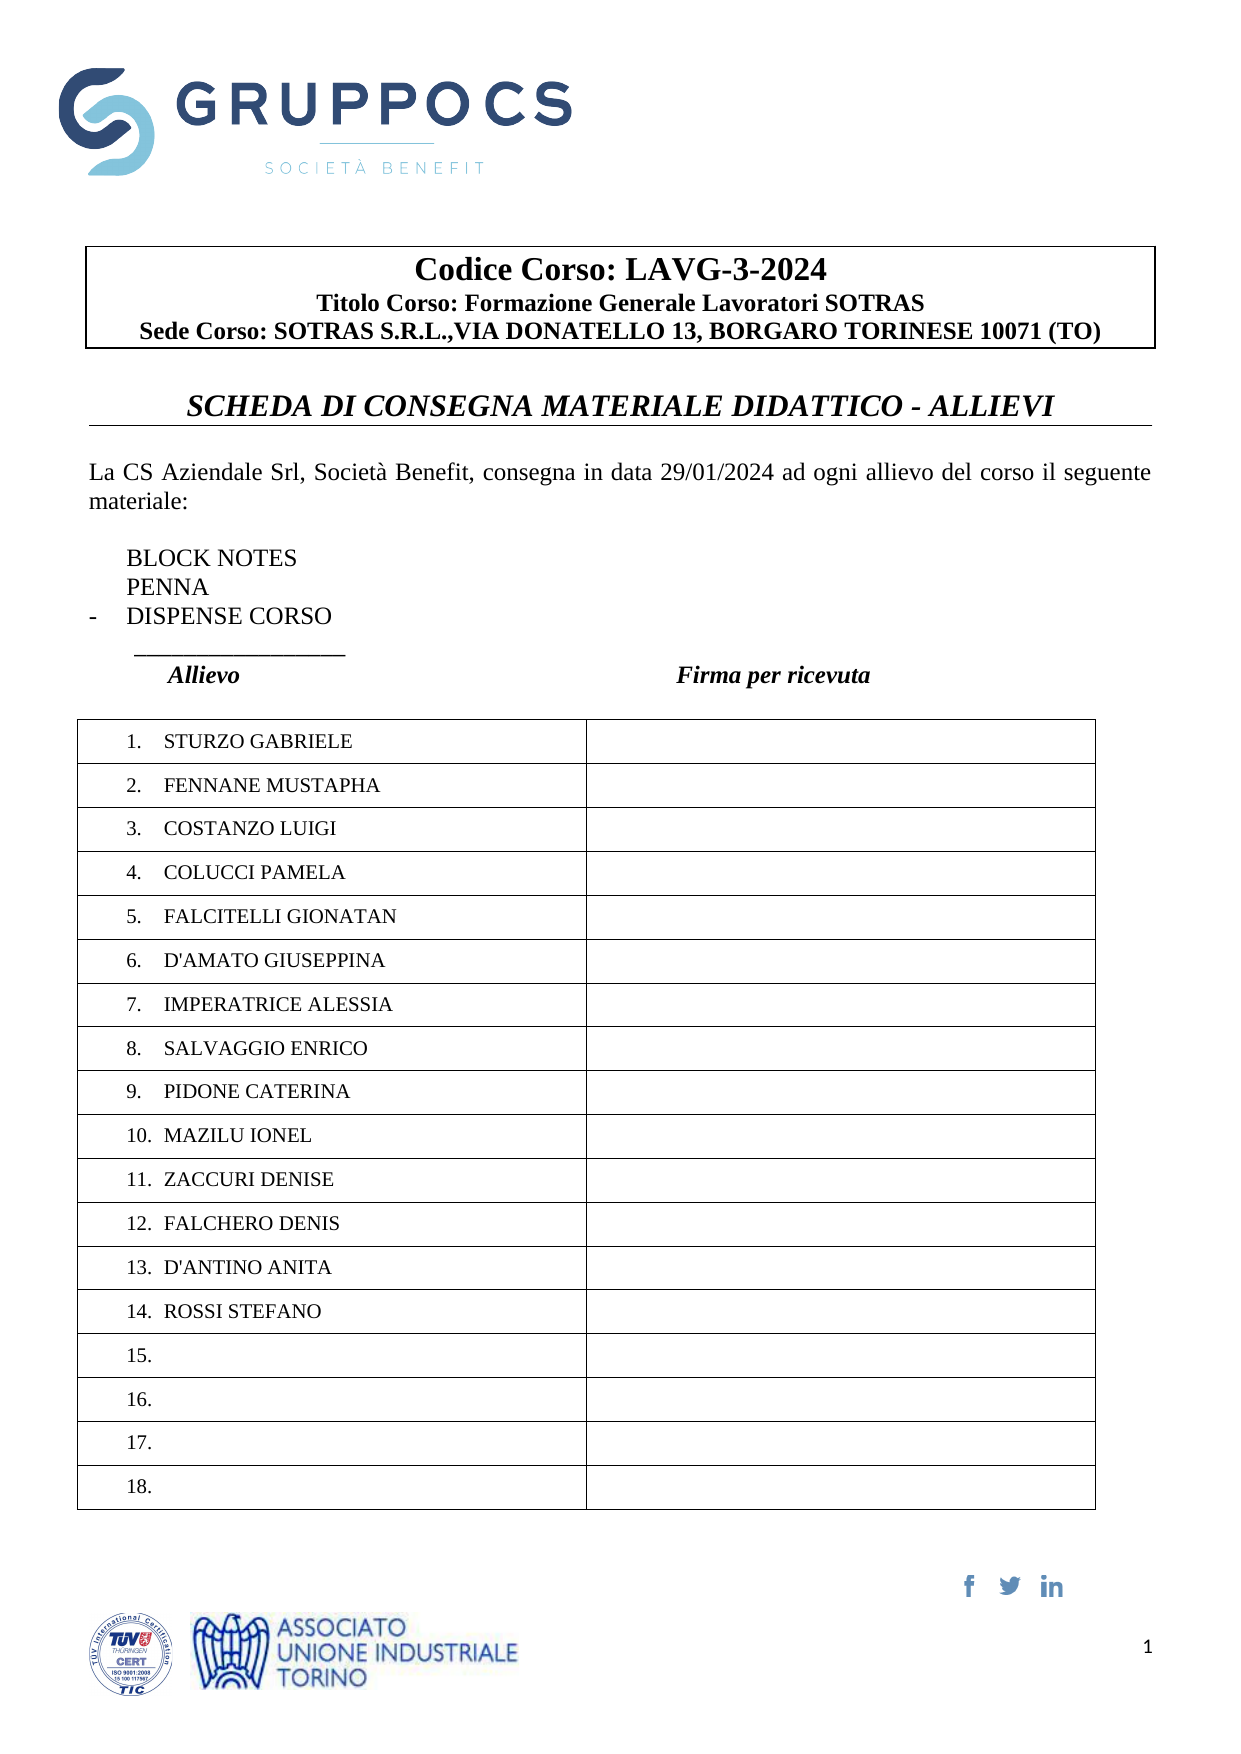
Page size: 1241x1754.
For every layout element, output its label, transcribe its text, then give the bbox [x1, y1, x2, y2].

table_cell IMPERATRICE ALESSIA [78, 984, 586, 1026]
picture [190, 1612, 520, 1690]
table_cell [587, 940, 1095, 982]
table_cell [587, 764, 1095, 807]
table_cell [587, 1378, 1095, 1421]
table_cell [78, 1334, 586, 1377]
table_cell [587, 852, 1095, 895]
list DISPENSE CORSO [88, 601, 1152, 629]
table_cell FENNANE MUSTAPHA [78, 764, 586, 807]
table_cell PIDONE CATERINA [78, 1071, 586, 1114]
text Allievo Firma per ricevuta [88, 660, 1152, 689]
text _________________ [88, 629, 1152, 660]
text BLOCK NOTES [126, 543, 1152, 572]
table_cell ROSSI STEFANO [78, 1290, 586, 1333]
table_cell D'ANTINO ANITA [78, 1247, 586, 1289]
table_cell [587, 984, 1095, 1026]
table_cell [587, 1466, 1095, 1509]
table_cell [587, 1203, 1095, 1246]
text Codice Corso: LAVG-3-2024 [87, 247, 1154, 288]
table_cell [78, 1422, 586, 1465]
picture [964, 1575, 1063, 1597]
table_cell [587, 1247, 1095, 1289]
table_cell FALCHERO DENIS [78, 1203, 586, 1246]
picture [58, 68, 580, 178]
table_cell COLUCCI PAMELA [78, 852, 586, 895]
table_cell [78, 1466, 586, 1509]
text Sede Corso: SOTRAS S.R.L.,VIA DONATELLO 13, BORGARO TORINESE 10071 (TO) [87, 313, 1154, 347]
table_cell [587, 1290, 1095, 1333]
text SCHEDA DI CONSEGNA MATERIALE DIDATTICO - ALLIEVI [88, 387, 1152, 426]
table_cell MAZILU IONEL [78, 1115, 586, 1158]
table_cell FALCITELLI GIONATAN [78, 896, 586, 938]
table_cell [78, 1378, 586, 1421]
table_cell [587, 1422, 1095, 1465]
table_cell COSTANZO LUIGI [78, 808, 586, 851]
table_cell [587, 808, 1095, 851]
picture [89, 1613, 173, 1696]
table_header STURZO GABRIELE [78, 720, 586, 763]
table_cell [587, 1115, 1095, 1158]
table_cell D'AMATO GIUSEPPINA [78, 940, 586, 982]
text PENNA [126, 572, 1152, 601]
table_cell [587, 1334, 1095, 1377]
text La CS Aziendale Srl, Società Benefit, consegna in data 29/01/2024 ad ogni allievo del corso il seguente materiale: [88, 457, 1152, 514]
table_cell [587, 896, 1095, 938]
table_cell [587, 1159, 1095, 1202]
table_cell SALVAGGIO ENRICO [78, 1027, 586, 1070]
table_header [587, 720, 1095, 763]
text Titolo Corso: Formazione Generale Lavoratori SOTRAS [88, 288, 1152, 313]
table_cell ZACCURI DENISE [78, 1159, 586, 1202]
table_cell [587, 1071, 1095, 1114]
table_cell [587, 1027, 1095, 1070]
